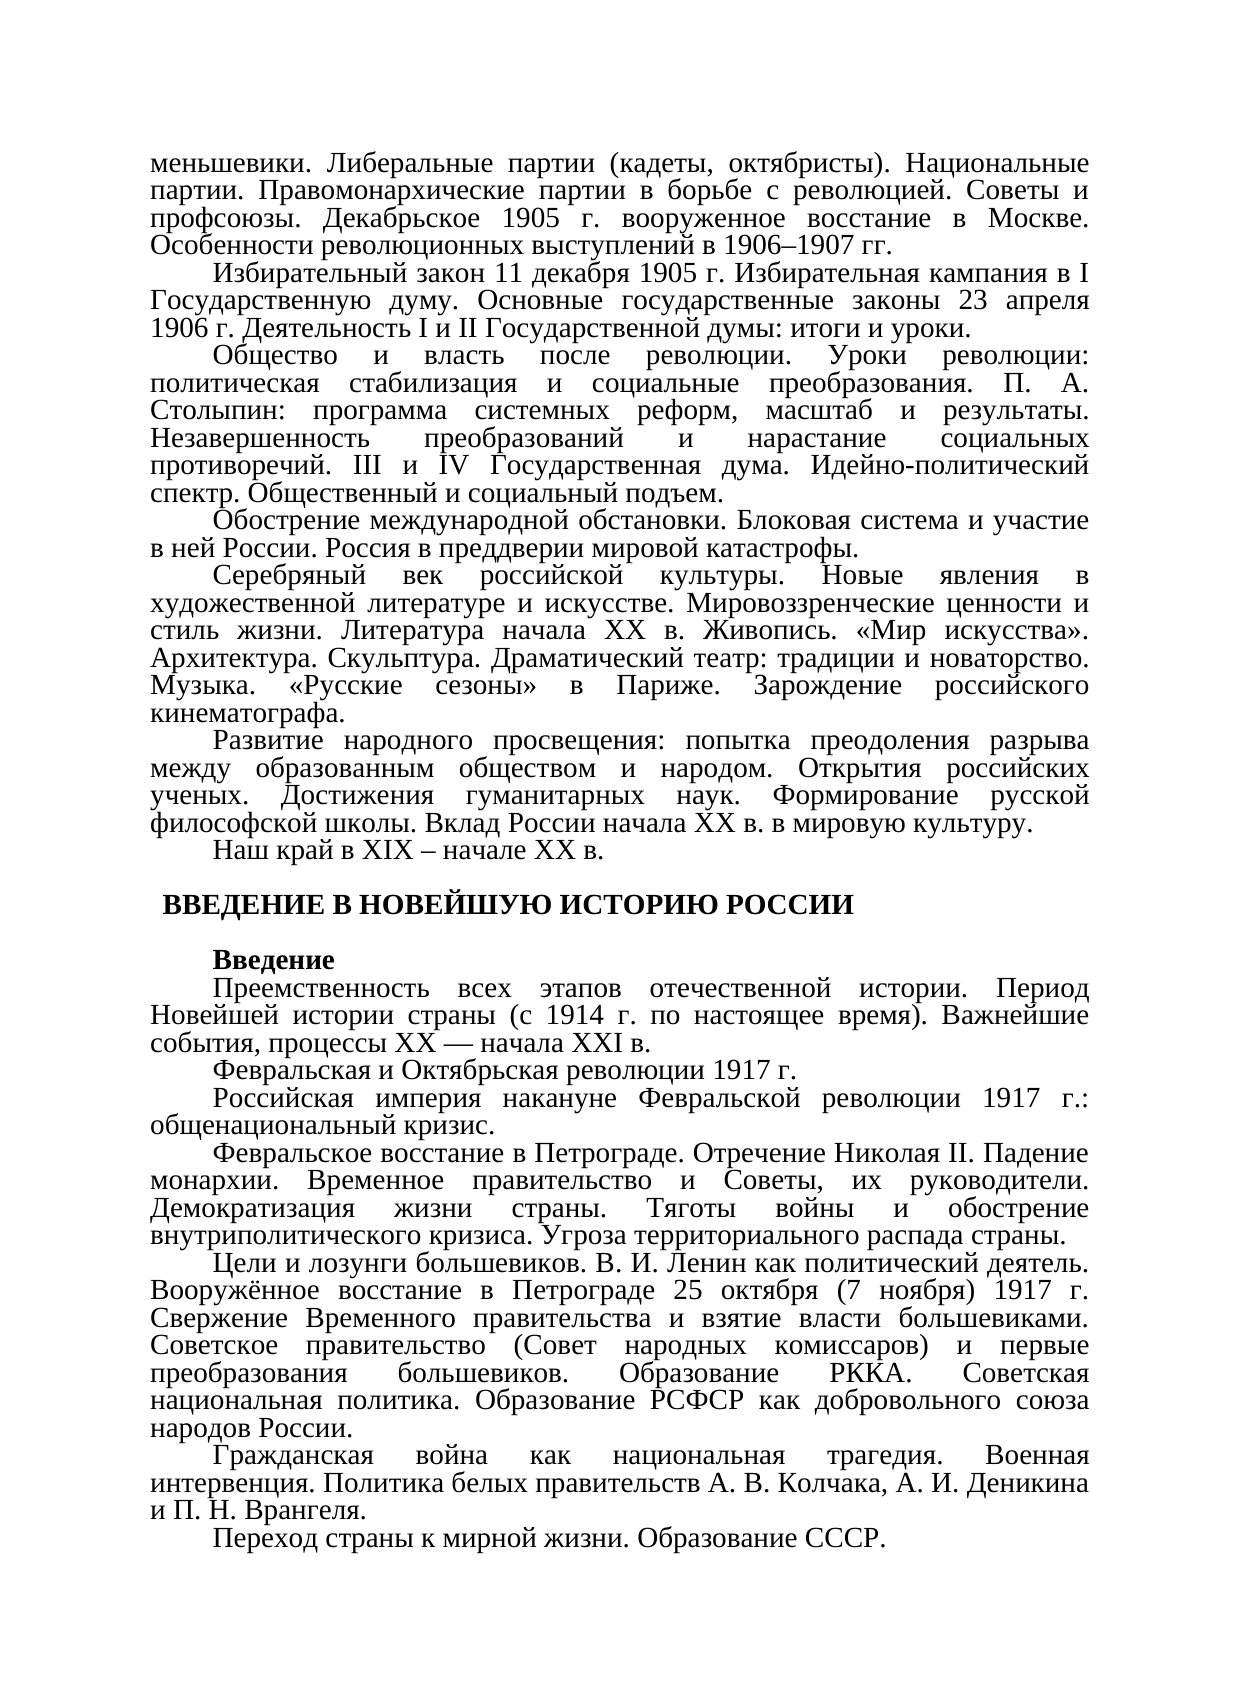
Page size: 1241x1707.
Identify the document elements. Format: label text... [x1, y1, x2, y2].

text Российская империя накануне Февральской революции 1917 г.: общенациональный кризис. [150, 1085, 1090, 1140]
text Обострение международной обстановки. Блоковая система и участие в ней России. Россия в преддверии мировой катастрофы. [150, 507, 1090, 562]
text Февральская и Октябрьская революции 1917 г. [150, 1057, 1090, 1085]
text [150, 150, 1090, 260]
text Введение [150, 947, 1090, 975]
text ВВЕДЕНИЕ В НОВЕЙШУЮ ИСТОРИЮ РОССИИ [162, 892, 1090, 920]
text Избирательный закон 11 декабря 1905 г. Избирательная кампания в I Государственную думу. Основные государственные законы 23 апреля 1906 г. Деятельность I и II Государственной думы: итоги и уроки. [150, 260, 1090, 342]
text Цели и лозунги большевиков. В. И. Ленин как политический деятель. Вооружённое восстание в Петрограде 25 октября (7 ноября) 1917 г. Свержение Временного правительства и взятие власти большевиками. Советское правительство (Совет народных комиссаров) и первые преобразования большевиков. Образование РККА. Советская национальная политика. Образование РСФСР как добровольного союза народов России. [150, 1250, 1090, 1442]
text Февральское восстание в Петрограде. Отречение Николая II. Падение монархии. Временное правительство и Советы, их руководители. Демократизация жизни страны. Тяготы войны и обострение внутриполитического кризиса. Угроза территориального распада страны. [150, 1140, 1090, 1250]
text Наш край в XIX – начале ХХ в. [150, 837, 1090, 865]
text Общество и власть после революции. Уроки революции: политическая стабилизация и социальные преобразования. П. А. Столыпин: программа системных реформ, масштаб и результаты. Незавершенность преобразований и нарастание социальных противоречий. III и IV Государственная дума. Идейно-политический спектр. Общественный и социальный подъем. [150, 342, 1090, 507]
text Гражданская война как национальная трагедия. Военная интервенция. Политика белых правительств А. В. Колчака, А. И. Деникина и П. Н. Врангеля. [150, 1442, 1090, 1525]
text Серебряный век российской культуры. Новые явления в художественной литературе и искусстве. Мировоззренческие ценности и стиль жизни. Литература начала XX в. Живопись. «Мир искусства». Архитектура. Скульптура. Драматический театр: традиции и новаторство. Музыка. «Русские сезоны» в Париже. Зарождение российского кинематографа. [150, 562, 1090, 727]
text Развитие народного просвещения: попытка преодоления разрыва между образованным обществом и народом. Открытия российских ученых. Достижения гуманитарных наук. Формирование русской философской школы. Вклад России начала XX в. в мировую культуру. [150, 727, 1090, 837]
text Преемственность всех этапов отечественной истории. Период Новейшей истории страны (с 1914 г. по настоящее время). Важнейшие события, процессы ХХ — начала XXI в. [150, 975, 1090, 1057]
text Переход страны к мирной жизни. Образование СССР. [150, 1525, 1090, 1552]
